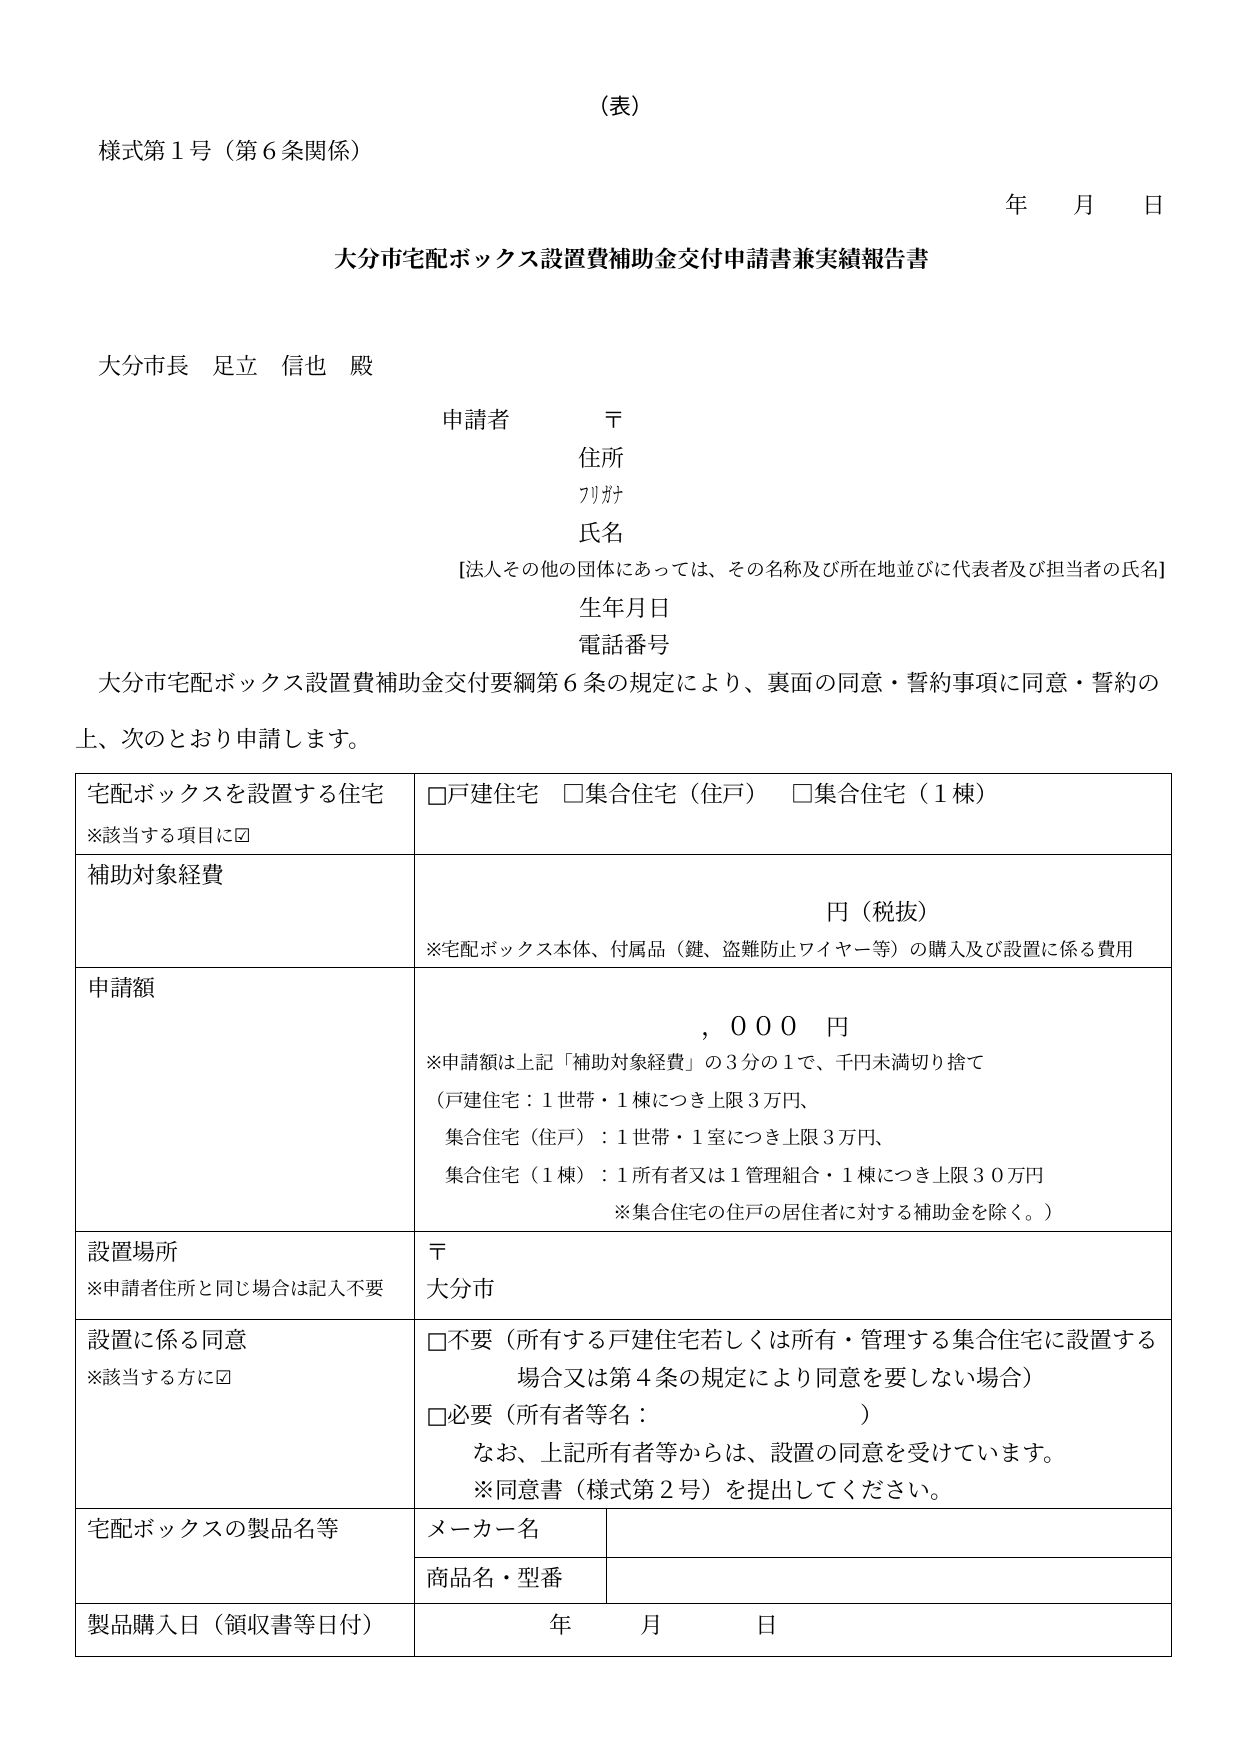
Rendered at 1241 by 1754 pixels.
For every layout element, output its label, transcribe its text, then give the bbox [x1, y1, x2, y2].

table_cell メーカー名 [415, 1509, 606, 1557]
text 生年月日 [75, 587, 1165, 625]
table_cell [607, 1558, 1171, 1603]
table_header 宅配ボックスを設置する住宅 ※該当する項目に☑ [76, 774, 414, 853]
table_cell ，０００ 円 ※申請額は上記「補助対象経費」の３分の１で、千円未満切り捨て （戸建住宅：１世帯・１棟につき上限３万円、 集合住宅（住戸）：１世帯・１室につき上限３万円、 集合住宅（１棟）：１所有者又は１管理組合・１棟につき上限３０万円 ※集合住宅の住戸の居住者に対する補助金を除く。） [415, 968, 1171, 1231]
table_cell 円（税抜） ※宅配ボックス本体、付属品（鍵、盗難防止ワイヤー等）の購入及び設置に係る費用 [415, 855, 1171, 967]
text 年 月 日 [75, 185, 1165, 222]
text 様式第１号（第６条関係） [75, 131, 1165, 168]
table_cell 商品名・型番 [415, 1558, 606, 1603]
table_cell 補助対象経費 [76, 855, 414, 967]
table_cell □不要（所有する戸建住宅若しくは所有・管理する集合住宅に設置する場合又は第４条の規定により同意を要しない場合） □必要（所有者等名： ） なお、上記所有者等からは、設置の同意を受けています。 ※同意書（様式第２号）を提出してください。 [415, 1320, 1171, 1507]
text 氏名 [578, 512, 1165, 550]
text 電話番号 [578, 625, 1165, 662]
table_header □戸建住宅 □集合住宅（住戸） □集合住宅（１棟） [415, 774, 1171, 853]
table_cell 製品購入日（領収書等日付） [76, 1604, 414, 1656]
table_cell 年 月 日 [415, 1604, 1171, 1656]
text 大分市宅配ボックス設置費補助金交付申請書兼実績報告書 [75, 239, 1165, 276]
table_cell [607, 1509, 1171, 1557]
table_cell 申請額 [76, 968, 414, 1231]
text フリガナ [578, 475, 1165, 512]
text [法人その他の団体にあっては、その名称及び所在地並びに代表者及び担当者の氏名] [75, 550, 1165, 587]
text 大分市宅配ボックス設置費補助金交付要綱第６条の規定により、裏面の同意・誓約事項に同意・誓約の上、次のとおり申請します。 [75, 662, 1165, 756]
table_cell 〒 大分市 [415, 1232, 1171, 1319]
table_cell 宅配ボックスの製品名等 [76, 1509, 414, 1603]
text 住所 [578, 437, 1165, 475]
text 申請者 〒 [75, 400, 1165, 437]
table_cell 設置場所 ※申請者住所と同じ場合は記入不要 [76, 1232, 414, 1319]
table_cell 設置に係る同意 ※該当する方に☑ [76, 1320, 414, 1507]
text 大分市長 足立 信也 殿 [75, 346, 1165, 383]
